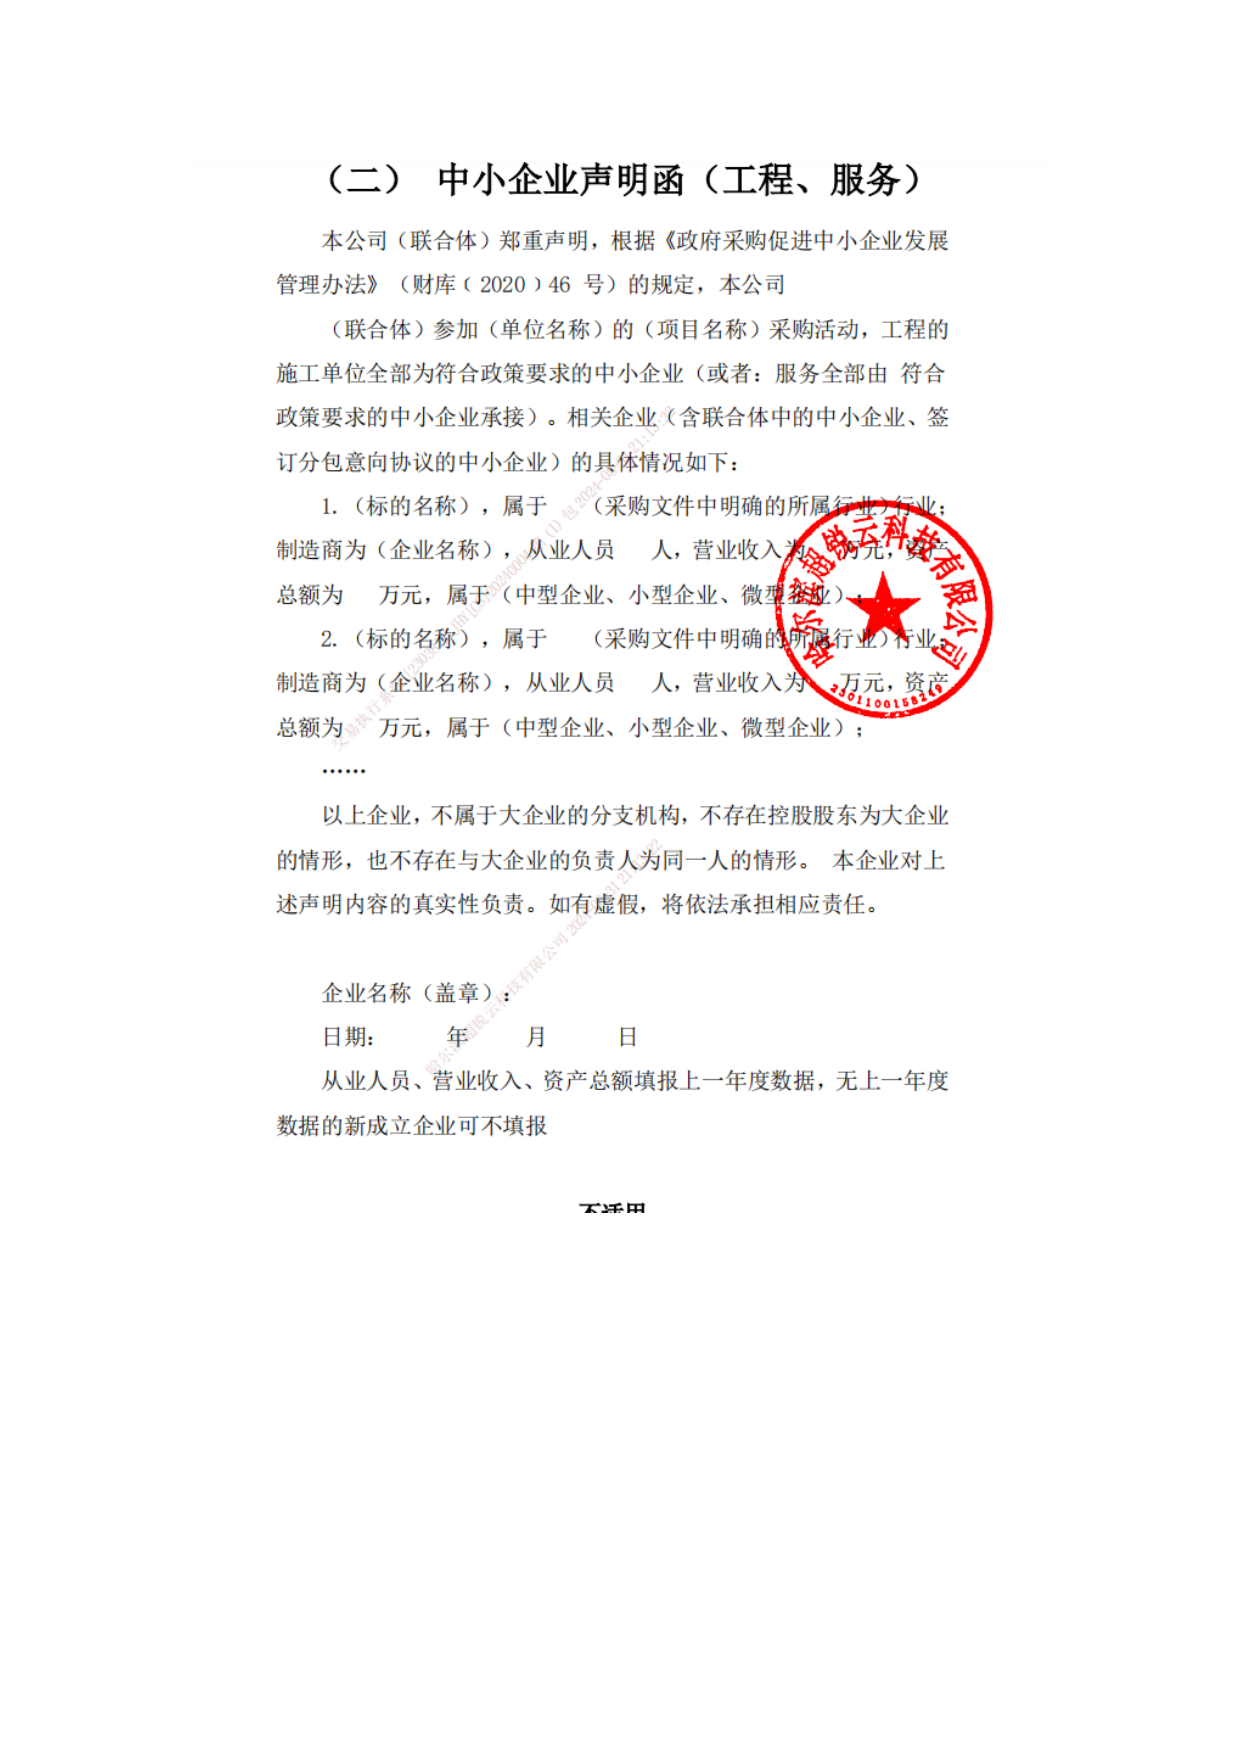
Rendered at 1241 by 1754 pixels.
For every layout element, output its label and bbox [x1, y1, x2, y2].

picture [187, 162, 1052, 1213]
